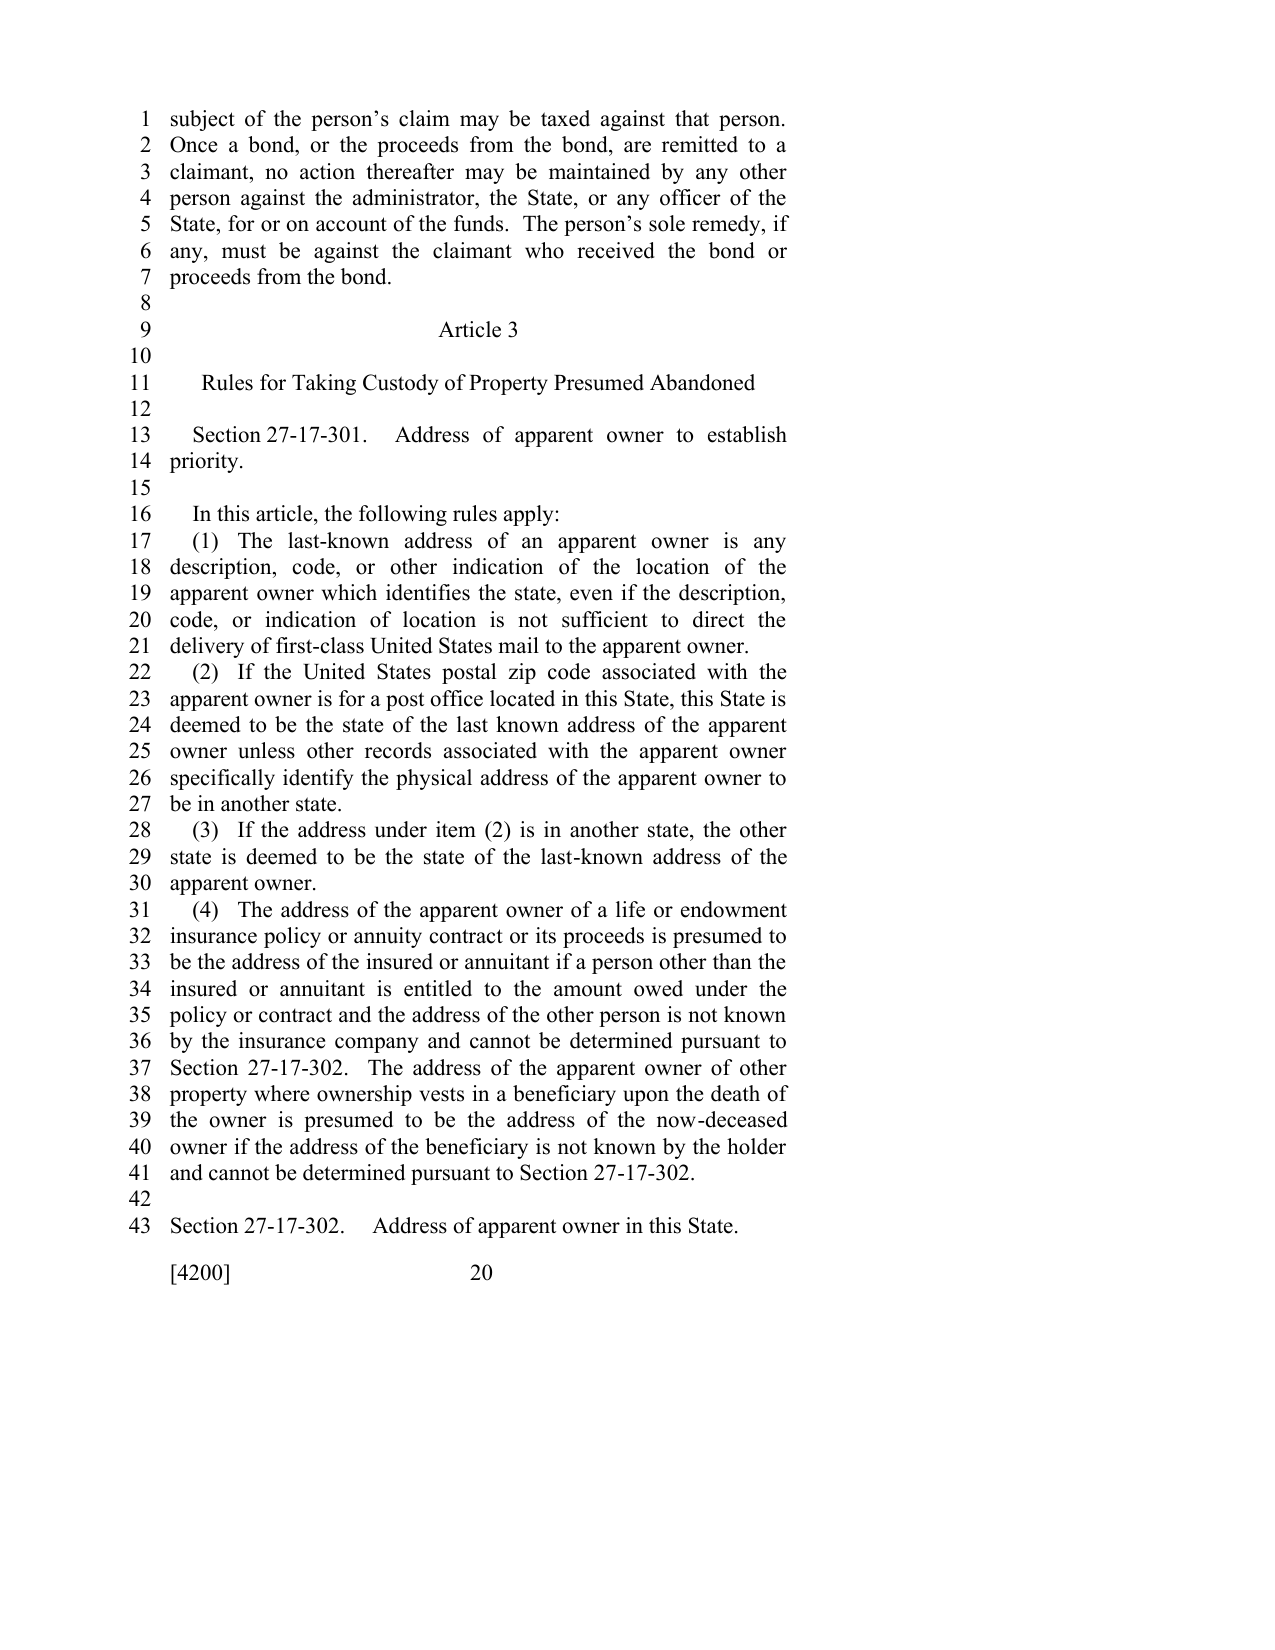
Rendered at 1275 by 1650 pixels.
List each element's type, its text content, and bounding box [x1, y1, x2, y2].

text (2) If the United States postal zip code associated with the apparent owner is for a post office located in this State, this State is deemed to be the state of the last known address of the apparent owner unless other records associated with the apparent owner specifically identify the physical address of the apparent owner to be in another state. [169, 658, 787, 817]
text Rules for Taking Custody of Property Presumed Abandoned [169, 368, 787, 395]
text (1) The last-known address of an apparent owner is any description, code, or other indication of the location of the apparent owner which identifies the state, even if the description, code, or indication of location is not sufficient to direct the delivery of first-class United States mail to the apparent owner. [169, 527, 787, 658]
text (4) The address of the apparent owner of a life or endowment insurance policy or annuity contract or its proceeds is presumed to be the address of the insured or annuitant if a person other than the insured or annuitant is entitled to the amount owed under the policy or contract and the address of the other person is not known by the insurance company and cannot be determined pursuant to Section 27-17-302. The address of the apparent owner of other property where ownership vests in a beneficiary upon the death of the owner is presumed to be the address of the now-deceased owner if the address of the beneficiary is not known by the holder and cannot be determined pursuant to Section 27-17-302. [169, 896, 787, 1186]
text Article 3 [169, 316, 787, 342]
text In this article, the following rules apply: [169, 500, 787, 527]
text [169, 105, 787, 289]
text (3) If the address under item (2) is in another state, the other state is deemed to be the state of the last-known address of the apparent owner. [169, 817, 787, 896]
text Section 27-17-301. Address of apparent owner to establish priority. [169, 421, 787, 474]
text Section 27-17-302. Address of apparent owner in this State. [169, 1212, 787, 1238]
